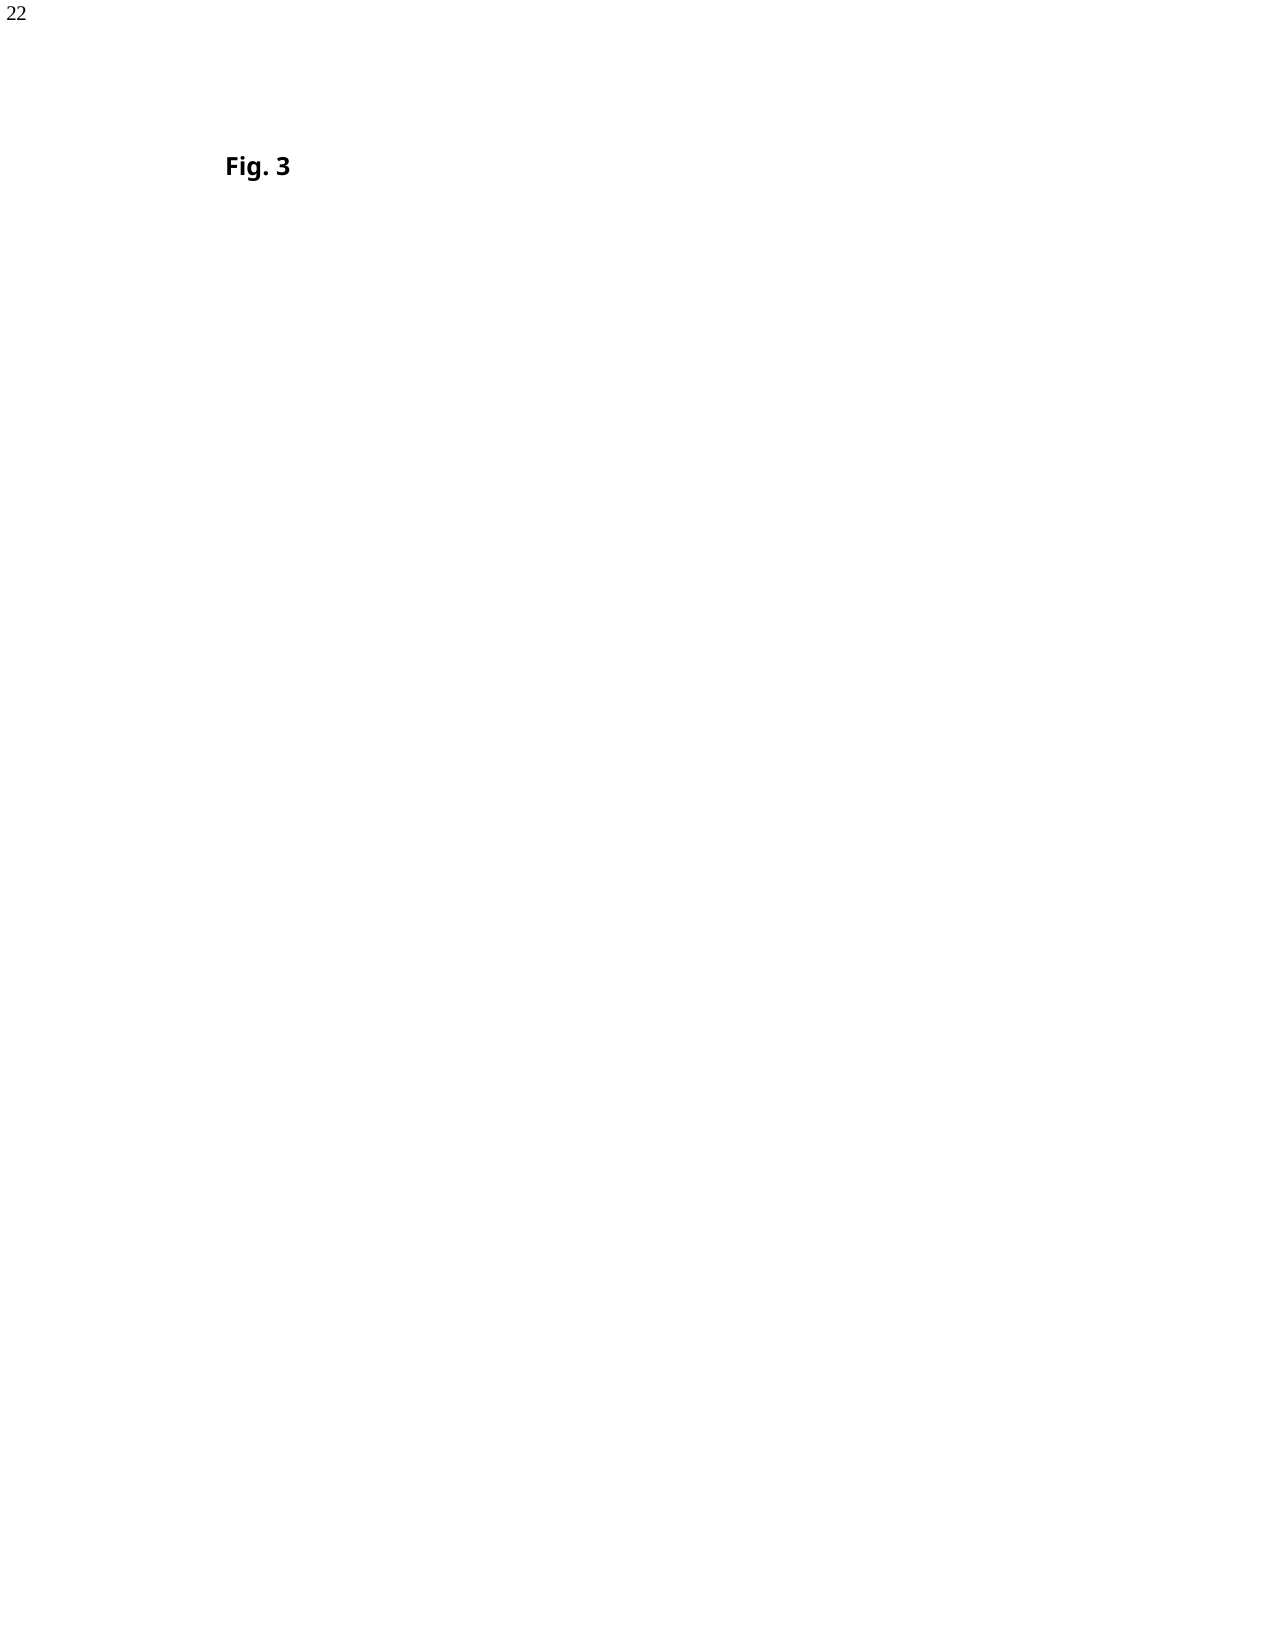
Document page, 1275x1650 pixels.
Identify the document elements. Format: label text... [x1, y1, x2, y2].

subtitle Fig. 3 [225, 149, 1152, 183]
